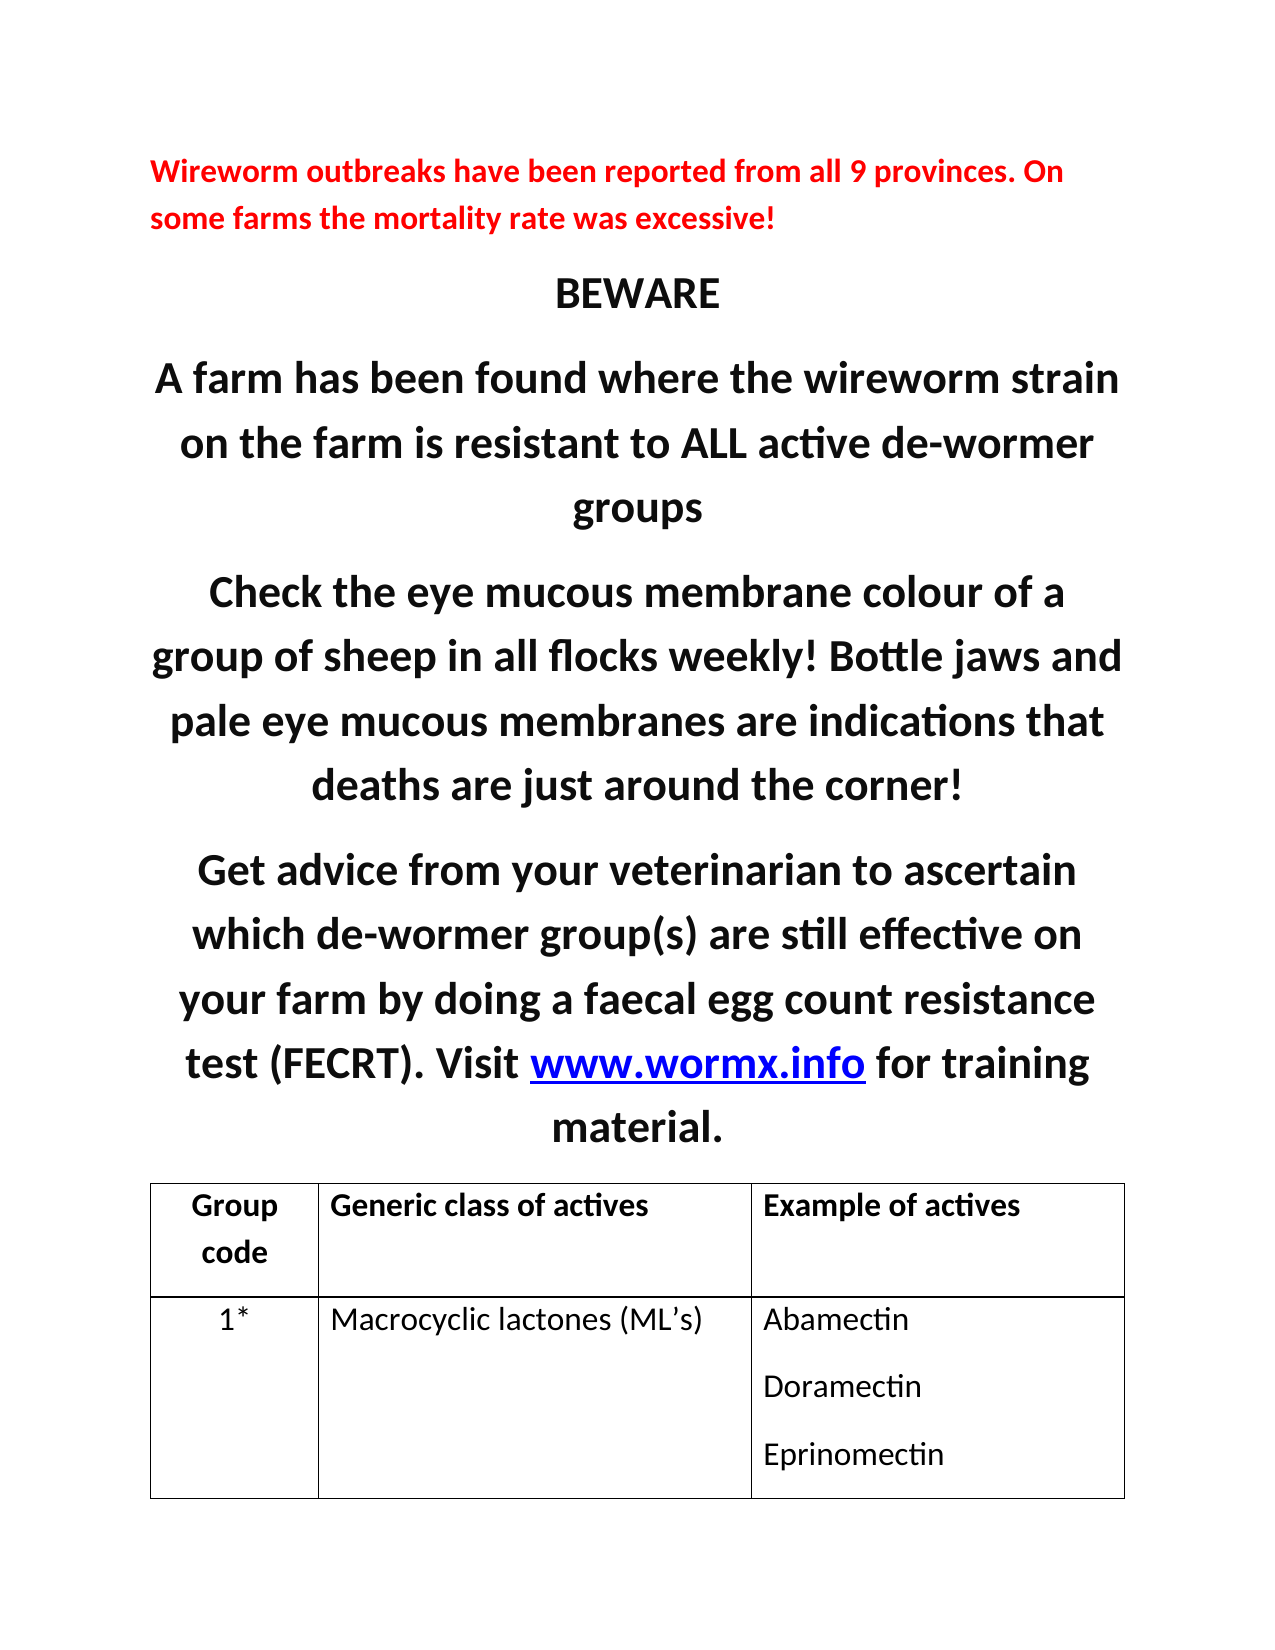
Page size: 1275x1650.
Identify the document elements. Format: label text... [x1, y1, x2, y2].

table_header Example of actives [752, 1184, 1124, 1296]
text Get advice from your veterinarian to ascertain which de-wormer group(s) are still effective on your farm by doing a faecal egg count resistance test (FECRT). Visit www.wormx.info for training material. [150, 841, 1125, 1154]
text BEWARE [150, 264, 1125, 320]
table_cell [319, 1298, 751, 1498]
text Wireworm outbreaks have been reported from all 9 provinces. On some farms the mortality rate was excessive! [150, 150, 1125, 237]
table_cell 1* [151, 1298, 318, 1498]
text A farm has been found where the wireworm strain on the farm is resistant to ALL active de-wormer groups [150, 349, 1125, 534]
text Check the eye mucous membrane colour of a group of sheep in all flocks weekly! Bottle jaws and pale eye mucous membranes are indications that deaths are just around the corner! [150, 563, 1125, 812]
table_header Generic class of actives [319, 1184, 751, 1296]
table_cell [752, 1298, 1124, 1498]
table_header Group code [151, 1184, 318, 1296]
